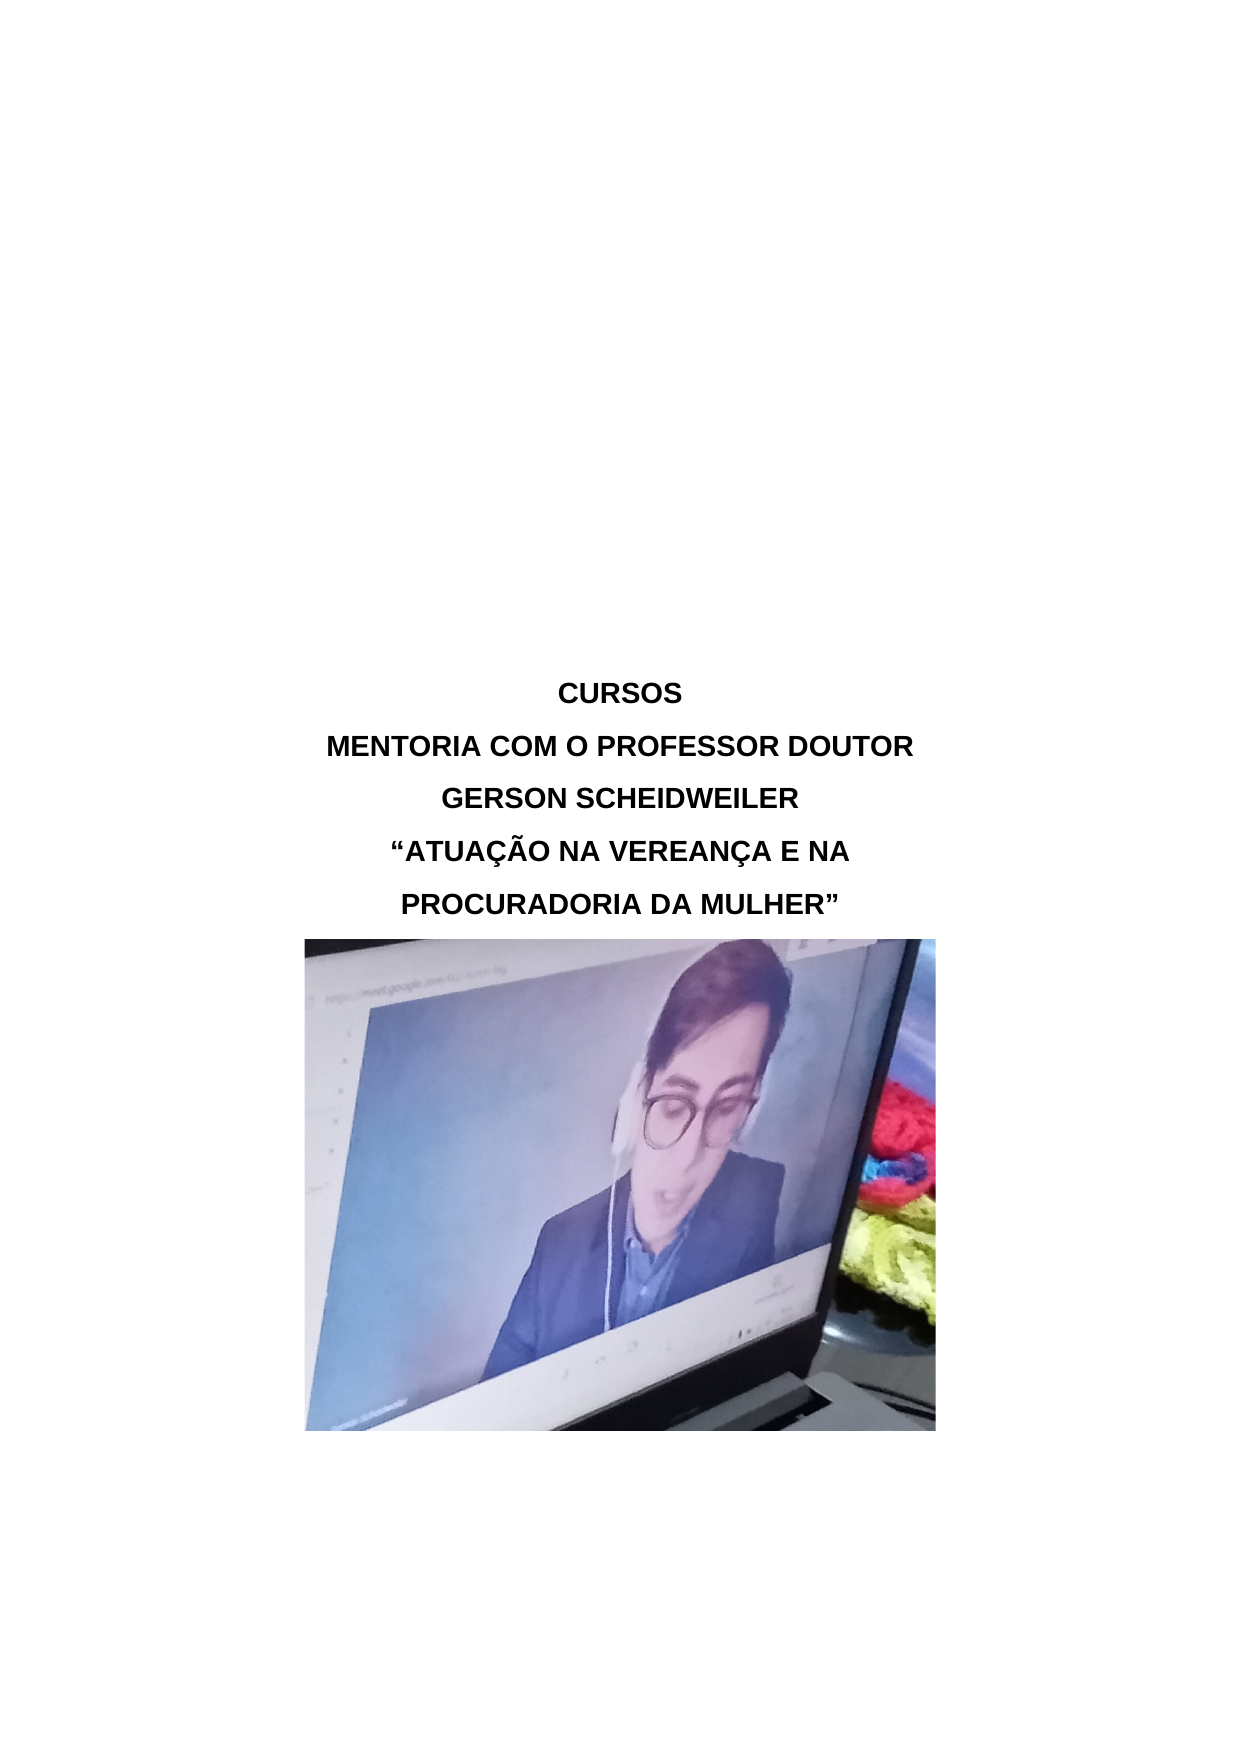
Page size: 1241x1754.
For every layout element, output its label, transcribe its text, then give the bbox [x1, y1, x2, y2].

text MENTORIA COM O PROFESSOR DOUTOR [177, 728, 1063, 762]
text GERSON SCHEIDWEILER [177, 781, 1063, 815]
text PROCURADORIA DA MULHER” [177, 887, 1063, 921]
text “ATUAÇÃO NA VEREANÇA E NA [177, 834, 1063, 868]
text CURSOS [177, 676, 1063, 709]
picture [304, 939, 936, 1431]
